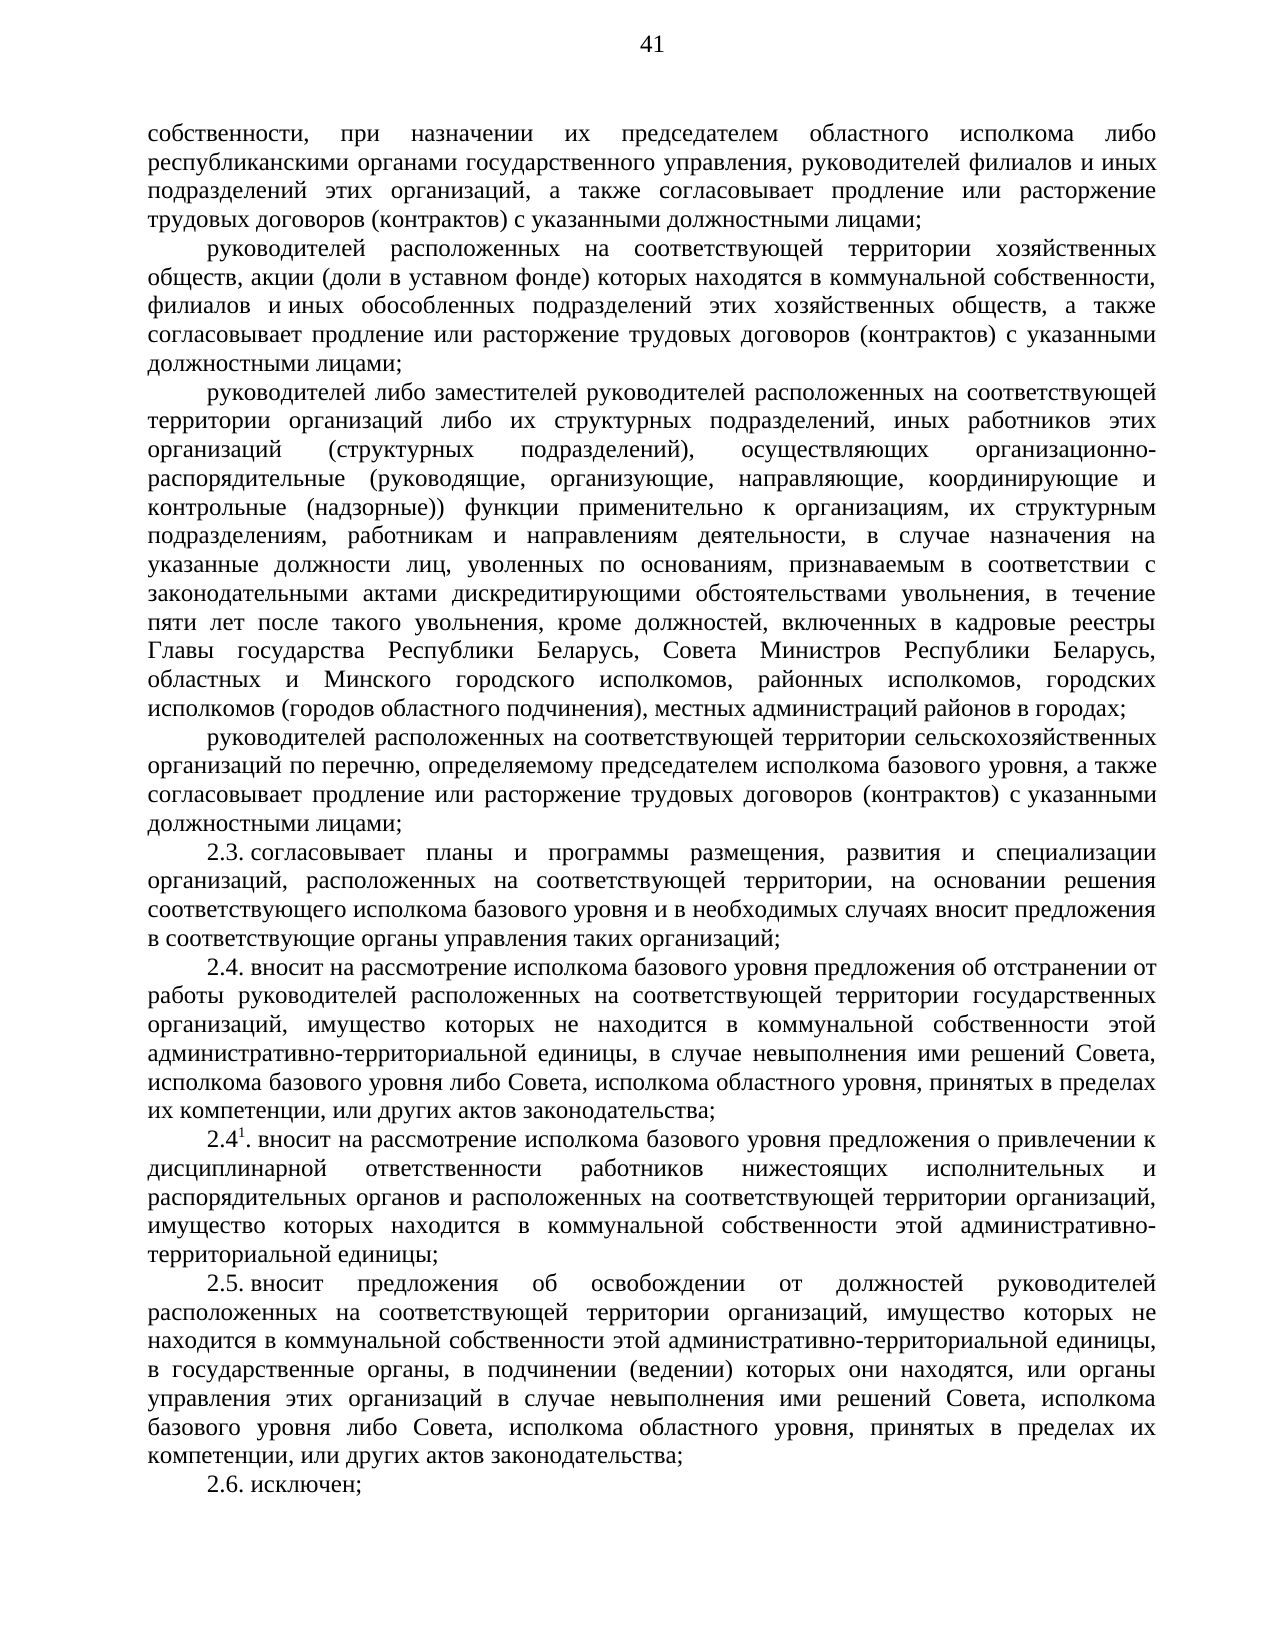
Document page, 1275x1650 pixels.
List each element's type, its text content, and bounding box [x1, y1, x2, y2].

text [147, 118, 1157, 233]
text 2.41. вносит на рассмотрение исполкома базового уровня предложения о привлечении к дисциплинарной ответственности работников нижестоящих исполнительных и распорядительных органов и расположенных на соответствующей территории организаций, имущество которых находится в коммунальной собственности этой административно-территориальной единицы; [147, 1124, 1157, 1268]
text руководителей либо заместителей руководителей расположенных на соответствующей территории организаций либо их структурных подразделений, иных работников этих организаций (структурных подразделений), осуществляющих организационно-распорядительные (руководящие, организующие, направляющие, координирующие и контрольные (надзорные)) функции применительно к организациям, их структурным подразделениям, работникам и направлениям деятельности, в случае назначения на указанные должности лиц, уволенных по основаниям, признаваемым в соответствии с законодательными актами дискредитирующими обстоятельствами увольнения, в течение пяти лет после такого увольнения, кроме должностей, включенных в кадровые реестры Главы государства Республики Беларусь, Совета Министров Республики Беларусь, областных и Минского городского исполкомов, районных исполкомов, городских исполкомов (городов областного подчинения), местных администраций районов в городах; [147, 377, 1157, 722]
text 2.6. исключен; [147, 1469, 1157, 1498]
text 2.3. согласовывает планы и программы размещения, развития и специализации организаций, расположенных на соответствующей территории, на основании решения соответствующего исполкома базового уровня и в необходимых случаях вносит предложения в соответствующие органы управления таких организаций; [147, 837, 1157, 952]
text руководителей расположенных на соответствующей территории сельскохозяйственных организаций по перечню, определяемому председателем исполкома базового уровня, а также согласовывает продление или расторжение трудовых договоров (контрактов) с указанными должностными лицами; [147, 722, 1157, 837]
text руководителей расположенных на соответствующей территории хозяйственных обществ, акции (доли в уставном фонде) которых находятся в коммунальной собственности, филиалов и иных обособленных подразделений этих хозяйственных обществ, а также согласовывает продление или расторжение трудовых договоров (контрактов) с указанными должностными лицами; [147, 233, 1157, 377]
text 2.5. вносит предложения об освобождении от должностей руководителей расположенных на соответствующей территории организаций, имущество которых не находится в коммунальной собственности этой административно-территориальной единицы, в государственные органы, в подчинении (ведении) которых они находятся, или органы управления этих организаций в случае невыполнения ими решений Совета, исполкома базового уровня либо Совета, исполкома областного уровня, принятых в пределах их компетенции, или других актов законодательства; [147, 1268, 1157, 1469]
text 2.4. вносит на рассмотрение исполкома базового уровня предложения об отстранении от работы руководителей расположенных на соответствующей территории государственных организаций, имущество которых не находится в коммунальной собственности этой административно-территориальной единицы, в случае невыполнения ими решений Совета, исполкома базового уровня либо Совета, исполкома областного уровня, принятых в пределах их компетенции, или других актов законодательства; [147, 952, 1157, 1124]
